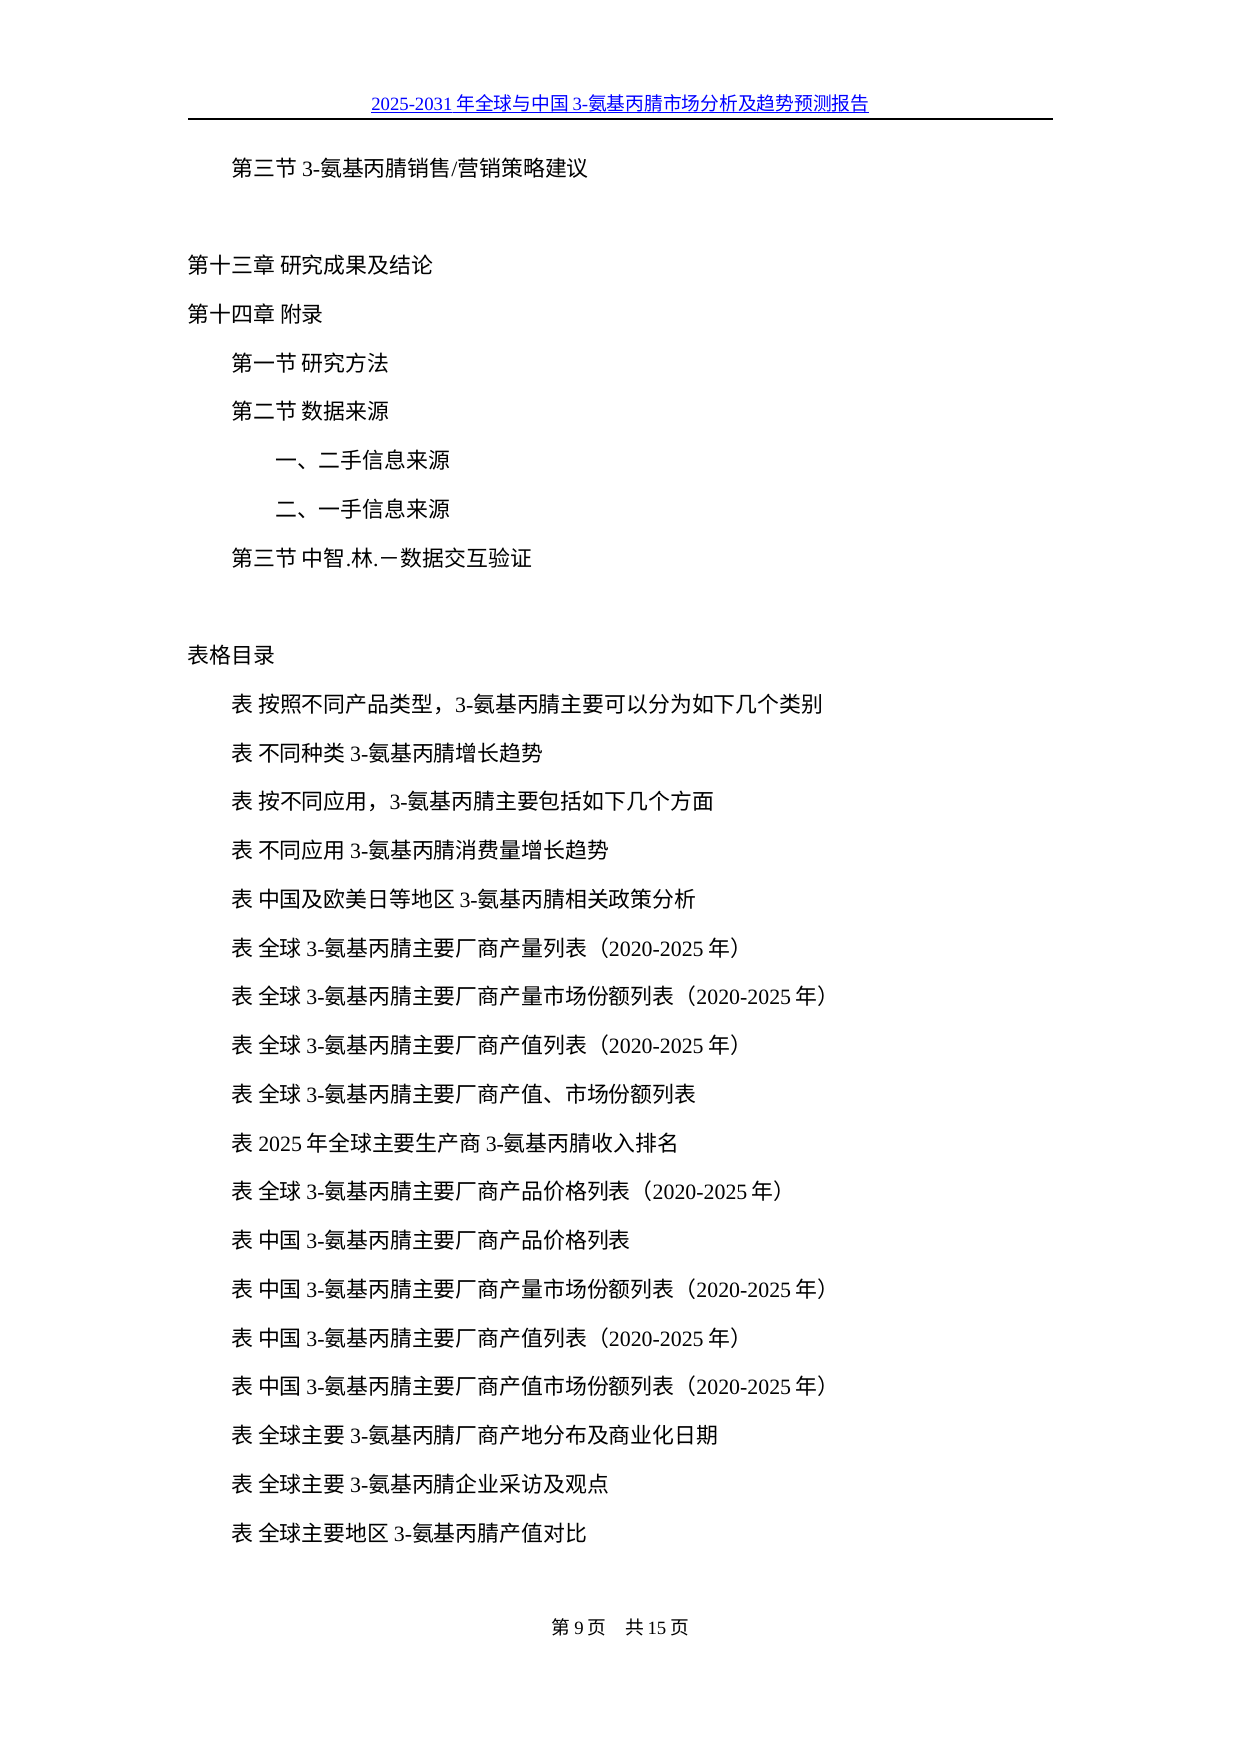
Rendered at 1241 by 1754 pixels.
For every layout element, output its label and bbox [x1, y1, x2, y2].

text [187, 150, 1053, 1548]
